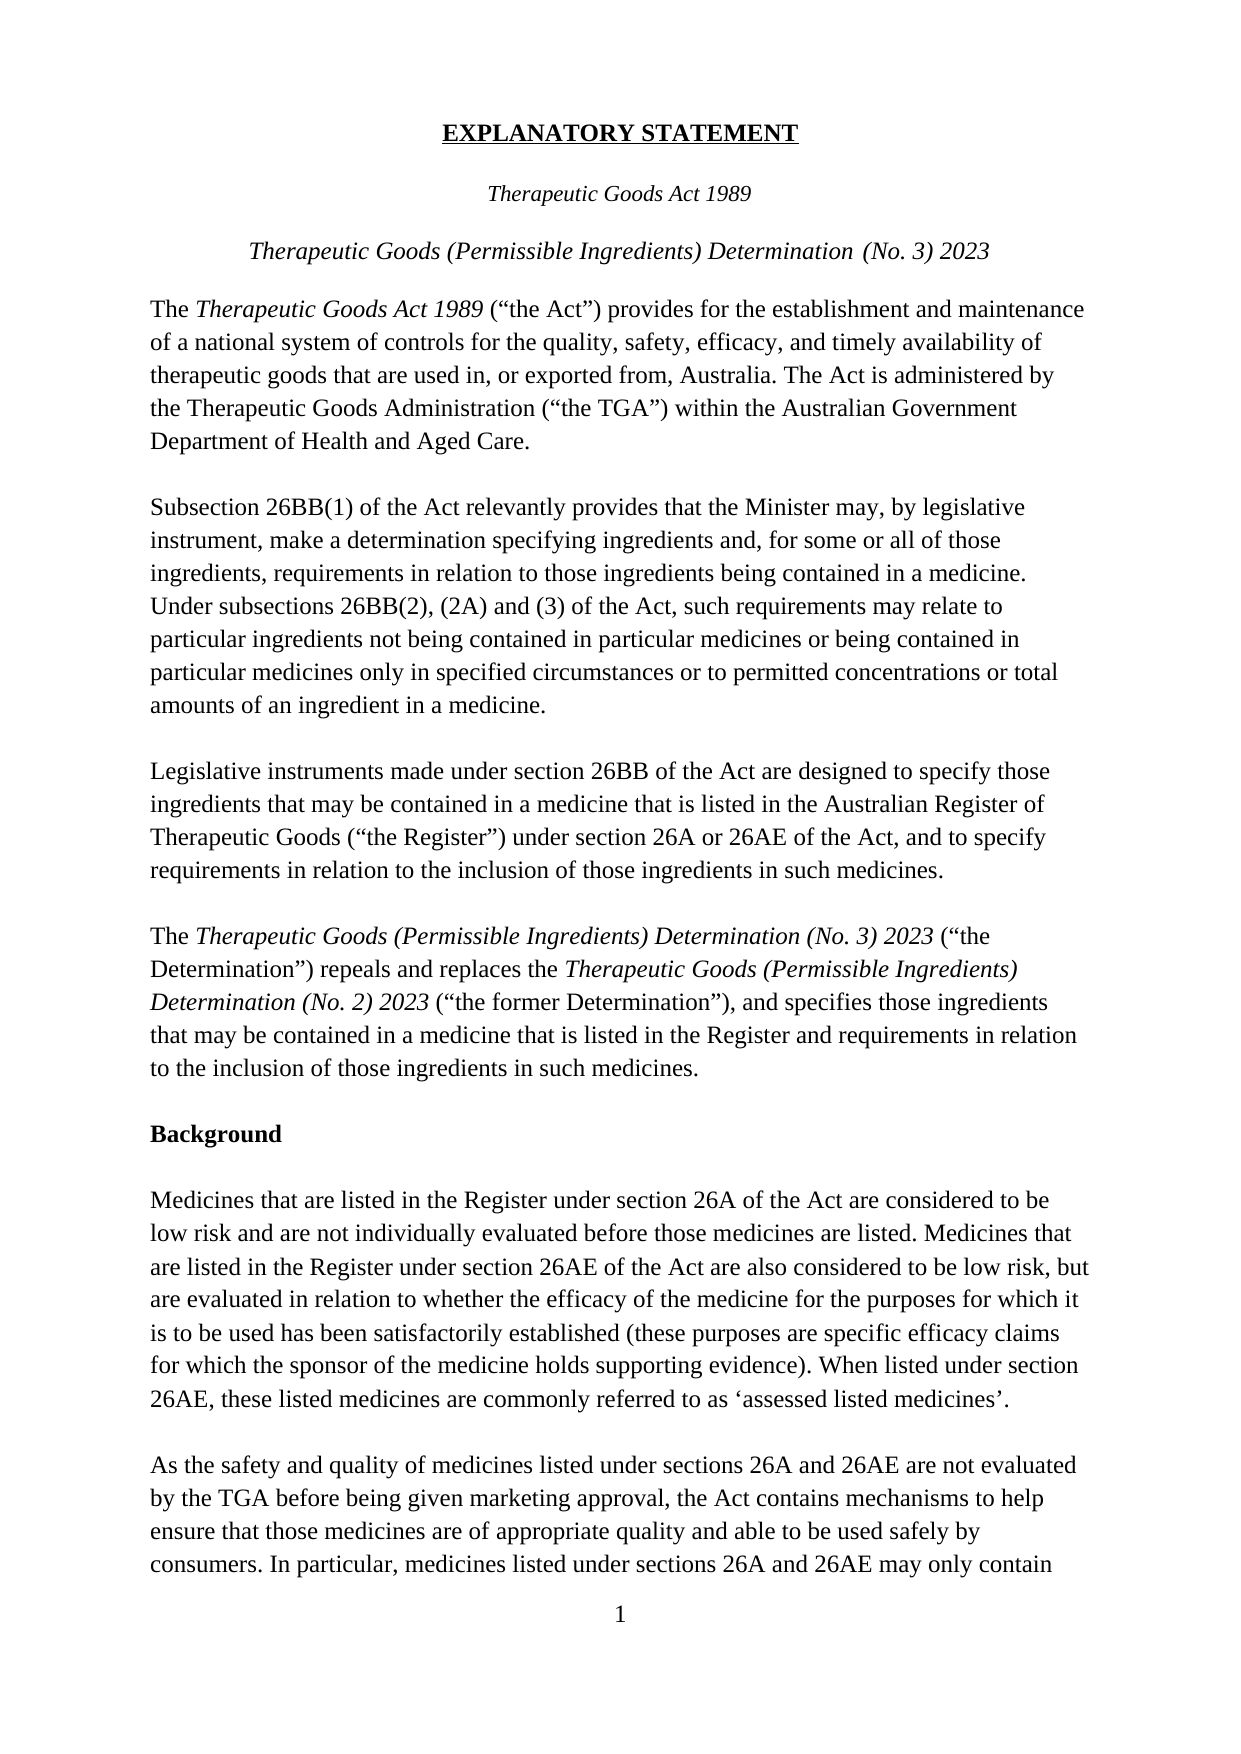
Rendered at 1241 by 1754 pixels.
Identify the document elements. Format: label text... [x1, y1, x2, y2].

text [150, 1450, 1090, 1577]
text Legislative instruments made under section 26BB of the Act are designed to specify those ingredients that may be contained in a medicine that is listed in the Australian Register of Therapeutic Goods (“the Register”) under section 26A or 26AE of the Act, and to specify requirements in relation to the inclusion of those ingredients in such medicines. [150, 756, 1090, 884]
text Medicines that are listed in the Register under section 26A of the Act are considered to be low risk and are not individually evaluated before those medicines are listed. Medicines that are listed in the Register under section 26AE of the Act are also considered to be low risk, but are evaluated in relation to whether the efficacy of the medicine for the purposes for which it is to be used has been satisfactorily established (these purposes are specific efficacy claims for which the sponsor of the medicine holds supporting evidence). When listed under section 26AE, these listed medicines are commonly referred to as ‘assessed listed medicines’. [150, 1186, 1090, 1412]
text Therapeutic Goods Act 1989 [150, 180, 1090, 206]
text The Therapeutic Goods Act 1989 (“the Act”) provides for the establishment and maintenance of a national system of controls for the quality, safety, efficacy, and timely availability of therapeutic goods that are used in, or exported from, Australia. The Act is administered by the Therapeutic Goods Administration (“the TGA”) within the Australian Government Department of Health and Aged Care. [150, 294, 1090, 455]
text Background [150, 1119, 1090, 1148]
text The Therapeutic Goods (Permissible Ingredients) Determination (No. 3) 2023 (“the Determination”) repeals and replaces the Therapeutic Goods (Permissible Ingredients) Determination (No. 2) 2023 (“the former Determination”), and specifies those ingredients that may be contained in a medicine that is listed in the Register and requirements in relation to the inclusion of those ingredients in such medicines. [150, 921, 1090, 1082]
text Therapeutic Goods (Permissible Ingredients) Determination (No. 3) 2023 [150, 236, 1090, 265]
text Subsection 26BB(1) of the Act relevantly provides that the Minister may, by legislative instrument, make a determination specifying ingredients and, for some or all of those ingredients, requirements in relation to those ingredients being contained in a medicine. Under subsections 26BB(2), (2A) and (3) of the Act, such requirements may relate to particular ingredients not being contained in particular medicines or being contained in particular medicines only in specified circumstances or to permitted concentrations or total amounts of an ingredient in a medicine. [150, 492, 1090, 719]
text EXPLANATORY STATEMENT [150, 118, 1090, 147]
